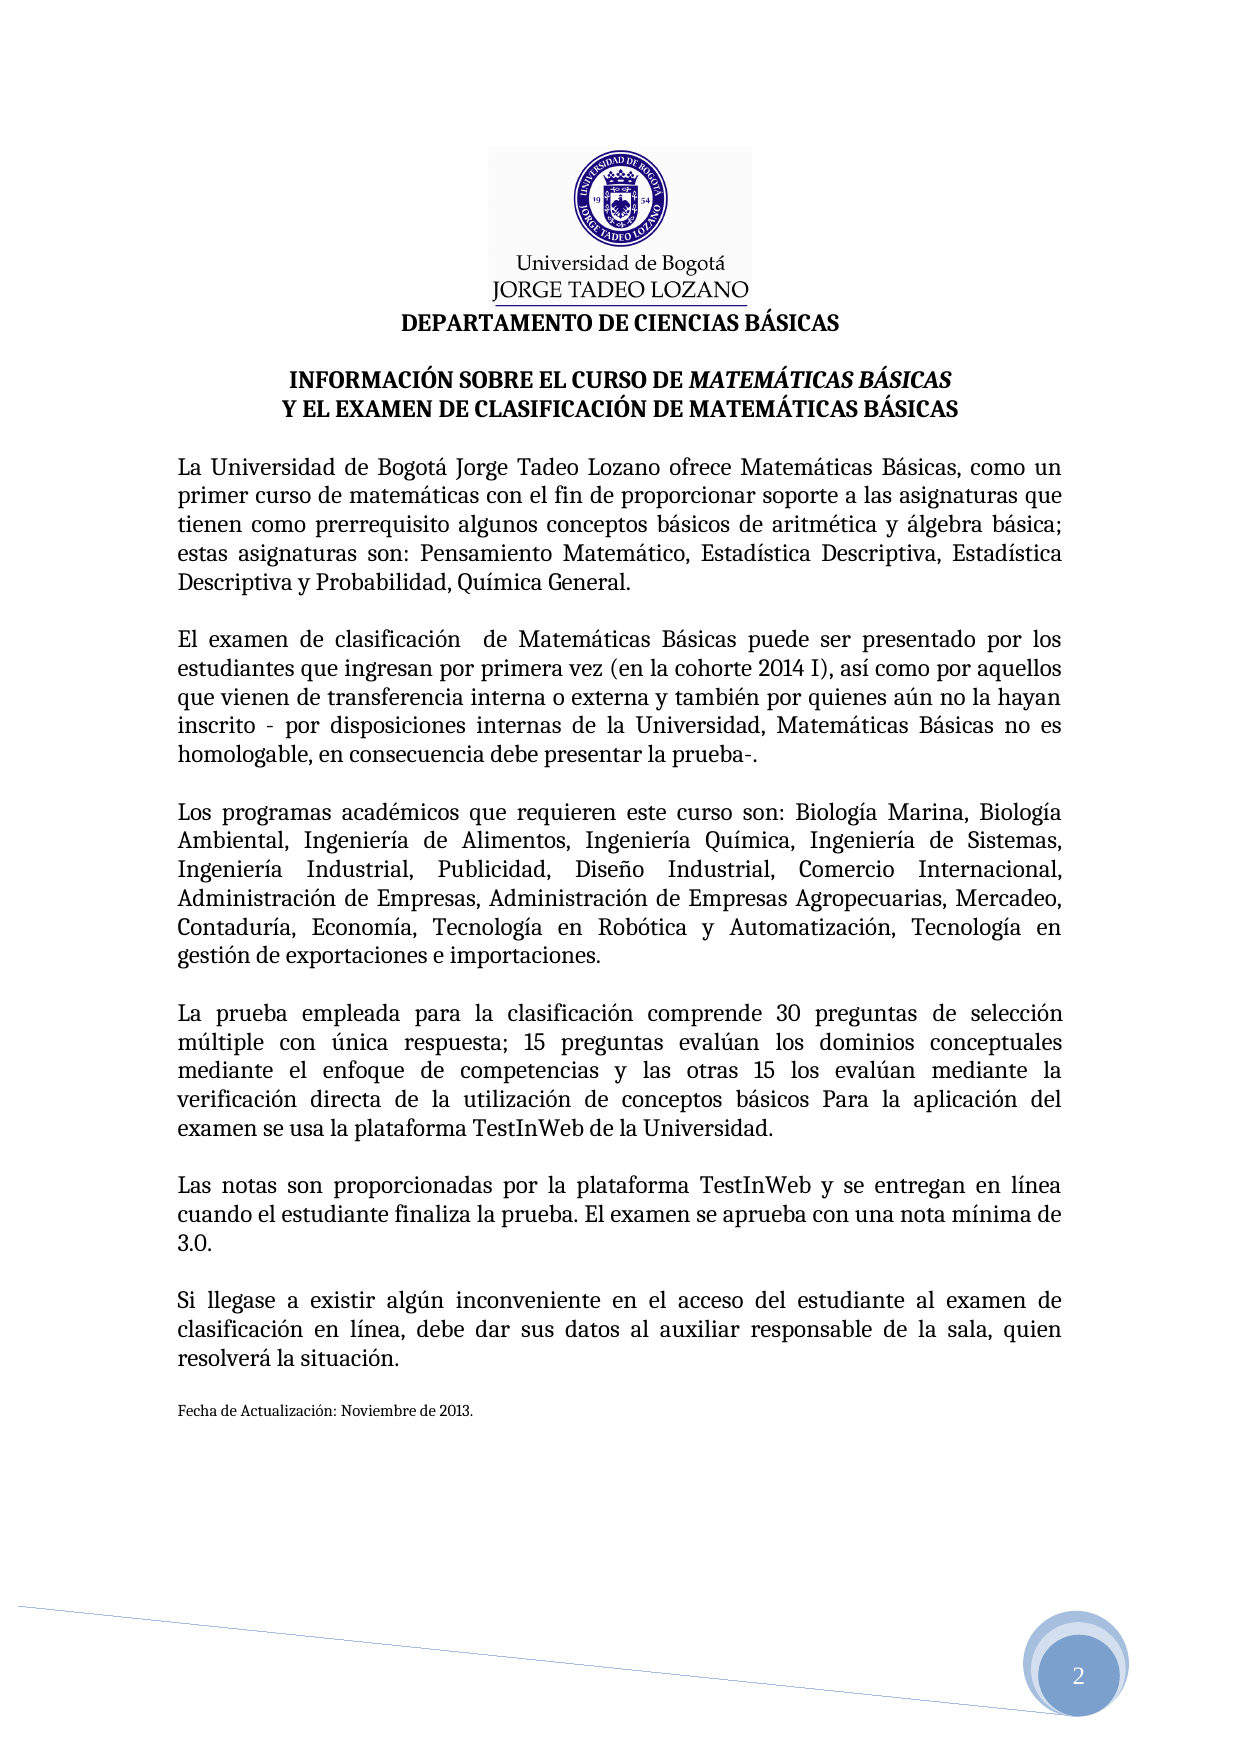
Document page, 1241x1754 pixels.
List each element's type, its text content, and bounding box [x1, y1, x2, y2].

text INFORMACIÓN SOBRE EL CURSO DE MATEMÁTICAS BÁSICAS [177, 366, 1063, 395]
text Los programas académicos que requieren este curso son: Biología Marina, Biología Ambiental, Ingeniería de Alimentos, Ingeniería Química, Ingeniería de Sistemas, Ingeniería Industrial, Publicidad, Diseño Industrial, Comercio Internacional, Administración de Empresas, Administración de Empresas Agropecuarias, Mercadeo, Contaduría, Economía, Tecnología en Robótica y Automatización, Tecnología en gestión de exportaciones e importaciones. [177, 798, 1063, 970]
text Fecha de Actualización: Noviembre de 2013. [177, 1401, 1063, 1421]
text Si llegase a existir algún inconveniente en el acceso del estudiante al examen de clasificación en línea, debe dar sus datos al auxiliar responsable de la sala, quien resolverá la situación. [177, 1286, 1063, 1373]
text El examen de clasificación de Matemáticas Básicas puede ser presentado por los estudiantes que ingresan por primera vez (en la cohorte 2014 I), así como por aquellos que vienen de transferencia interna o externa y también por quienes aún no la hayan inscrito - por disposiciones internas de la Universidad, Matemáticas Básicas no es homologable, en consecuencia debe presentar la prueba-. [177, 625, 1063, 769]
text La prueba empleada para la clasificación comprende 30 preguntas de selección múltiple con única respuesta; 15 preguntas evalúan los dominios conceptuales mediante el enfoque de competencias y las otras 15 los evalúan mediante la verificación directa de la utilización de conceptos básicos Para la aplicación del examen se usa la plataforma TestInWeb de la Universidad. [177, 999, 1063, 1143]
picture [488, 147, 752, 309]
text Las notas son proporcionadas por la plataforma TestInWeb y se entregan en línea cuando el estudiante finaliza la prueba. El examen se aprueba con una nota mínima de 3.0. [177, 1171, 1063, 1258]
text La Universidad de Bogotá Jorge Tadeo Lozano ofrece Matemáticas Básicas, como un primer curso de matemáticas con el fin de proporcionar soporte a las asignaturas que tienen como prerrequisito algunos conceptos básicos de aritmética y álgebra básica; estas asignaturas son: Pensamiento Matemático, Estadística Descriptiva, Estadística Descriptiva y Probabilidad, Química General. [177, 453, 1063, 596]
text DEPARTAMENTO DE CIENCIAS BÁSICAS [177, 309, 1063, 338]
text Y EL EXAMEN DE CLASIFICACIÓN DE MATEMÁTICAS BÁSICAS [177, 395, 1063, 424]
